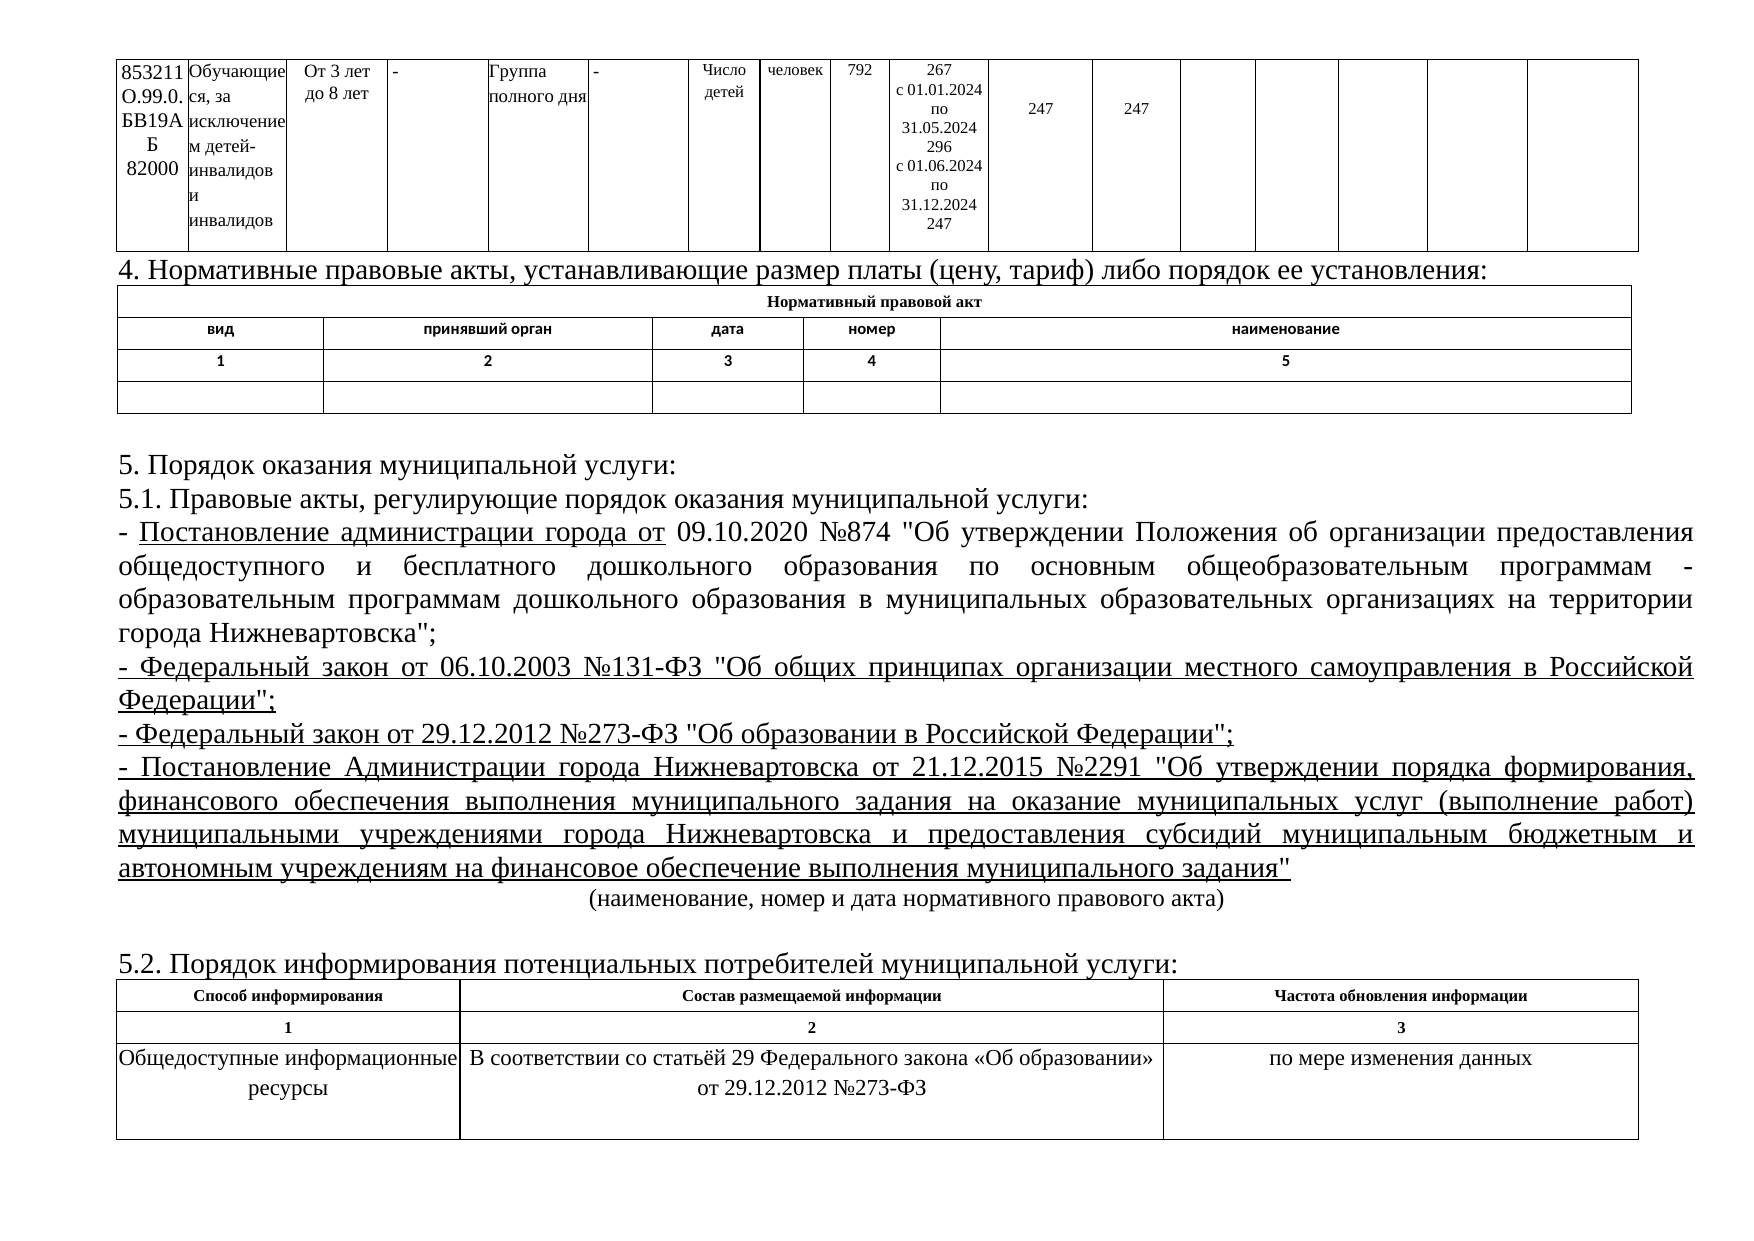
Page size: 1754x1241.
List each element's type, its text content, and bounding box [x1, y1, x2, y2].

table_cell наименование [941, 318, 1631, 349]
table_cell Общедоступные информационные ресурсы [117, 1044, 459, 1139]
table_cell [1339, 60, 1427, 251]
text 5.2. Порядок информирования потенциальных потребителей муниципальной услуги: [118, 946, 1695, 979]
table_cell 2 [461, 1012, 1163, 1043]
table_cell 4 [804, 350, 940, 381]
table_cell 5 [941, 350, 1631, 381]
table_cell 247 [1093, 60, 1180, 251]
text - Постановление Администрации города Нижневартовска от 21.12.2015 №2291 "Об утверждении порядка формирования, финансового обеспечения выполнения муниципального задания на оказание муниципальных услуг (выполнение работ) муниципальными учреждениями города Нижневартовска и предоставления субсидий муниципальным бюджетным и автономным учреждениям на финансовое обеспечение выполнения муниципального задания" [118, 780, 1695, 812]
table_cell номер [804, 318, 940, 349]
table_cell 3 [653, 350, 803, 381]
table_cell вид [118, 318, 323, 349]
table_header Нормативный правовой акт [118, 286, 1631, 317]
text - Постановление Администрации города Нижневартовска от 21.12.2015 №2291 "Об утверждении порядка формирования, финансового обеспечения выполнения муниципального задания на оказание муниципальных услуг (выполнение работ) муниципальными учреждениями города Нижневартовска и предоставления субсидий муниципальным бюджетным и автономным учреждениям на финансовое обеспечение выполнения муниципального задания" [118, 847, 1695, 883]
table_cell [1428, 60, 1527, 251]
table_cell 2 [324, 350, 652, 381]
text (наименование, номер и дата нормативного правового акта) [118, 883, 1695, 912]
table_cell 247 [989, 60, 1092, 251]
text 5.1. Правовые акты, регулирующие порядок оказания муниципальной услуги: [118, 481, 1695, 514]
table_cell человек [761, 60, 830, 251]
table_cell - [388, 60, 488, 251]
table_cell В соответствии со статьёй 29 Федерального закона «Об образовании» от 29.12.2012 №273-ФЗ [461, 1044, 1163, 1139]
table_cell Число детей [689, 60, 759, 251]
table_cell 267 с 01.01.2024 по 31.05.2024 296 с 01.06.2024 по 31.12.2024 247 [890, 60, 988, 251]
table_cell [804, 382, 940, 413]
table_cell по мере изменения данных [1164, 1044, 1638, 1139]
table_header Состав размещаемой информации [461, 980, 1163, 1011]
table_cell [1256, 60, 1338, 251]
table_header Частота обновления информации [1164, 980, 1638, 1011]
table_cell 1 [117, 1012, 459, 1043]
table_cell - [589, 60, 688, 251]
table_cell [1181, 60, 1255, 251]
table_cell От 3 лет до 8 лет [287, 60, 387, 251]
table_cell [324, 382, 652, 413]
table_cell 1 [118, 350, 323, 381]
table_cell 3 [1164, 1012, 1638, 1043]
text - Федеральный закон от 29.12.2012 №273-ФЗ "Об образовании в Российской Федерации"; [118, 716, 1695, 749]
table_cell [941, 382, 1631, 413]
text 5. Порядок оказания муниципальной услуги: [118, 447, 1695, 481]
table_cell принявший орган [324, 318, 652, 349]
table_cell Группа полного дня [489, 60, 588, 251]
text - Постановление Администрации города Нижневартовска от 21.12.2015 №2291 "Об утверждении порядка формирования, финансового обеспечения выполнения муниципального задания на оказание муниципальных услуг (выполнение работ) муниципальными учреждениями города Нижневартовска и предоставления субсидий муниципальным бюджетным и автономным учреждениям на финансовое обеспечение выполнения муниципального задания" [118, 749, 1695, 778]
text 4. Нормативные правовые акты, устанавливающие размер платы (цену, тариф) либо порядок ее установления: [118, 252, 1695, 285]
table_header Способ информирования [117, 980, 459, 1011]
table_cell 792 [831, 60, 889, 251]
table_cell [653, 382, 803, 413]
table_cell Обучающиеся, за исключением детей-инвалидов и инвалидов [189, 60, 286, 251]
text - Постановление Администрации города Нижневартовска от 21.12.2015 №2291 "Об утверждении порядка формирования, финансового обеспечения выполнения муниципального задания на оказание муниципальных услуг (выполнение работ) муниципальными учреждениями города Нижневартовска и предоставления субсидий муниципальным бюджетным и автономным учреждениям на финансовое обеспечение выполнения муниципального задания" [118, 814, 1695, 845]
table_cell [1528, 60, 1638, 251]
text - Федеральный закон от 06.10.2003 №131-ФЗ "Об общих принципах организации местного самоуправления в Российской Федерации"; [118, 649, 1695, 716]
table_cell [118, 382, 323, 413]
text - Постановление администрации города от 09.10.2020 №874 "Об утверждении Положения об организации предоставления общедоступного и бесплатного дошкольного образования по основным общеобразовательным программам - образовательным программам дошкольного образования в муниципальных образовательных организациях на территории города Нижневартовска"; [118, 514, 1695, 649]
table_cell дата [653, 318, 803, 349]
table_cell 853211О.99.0.БВ19АБ 82000 [117, 60, 188, 251]
